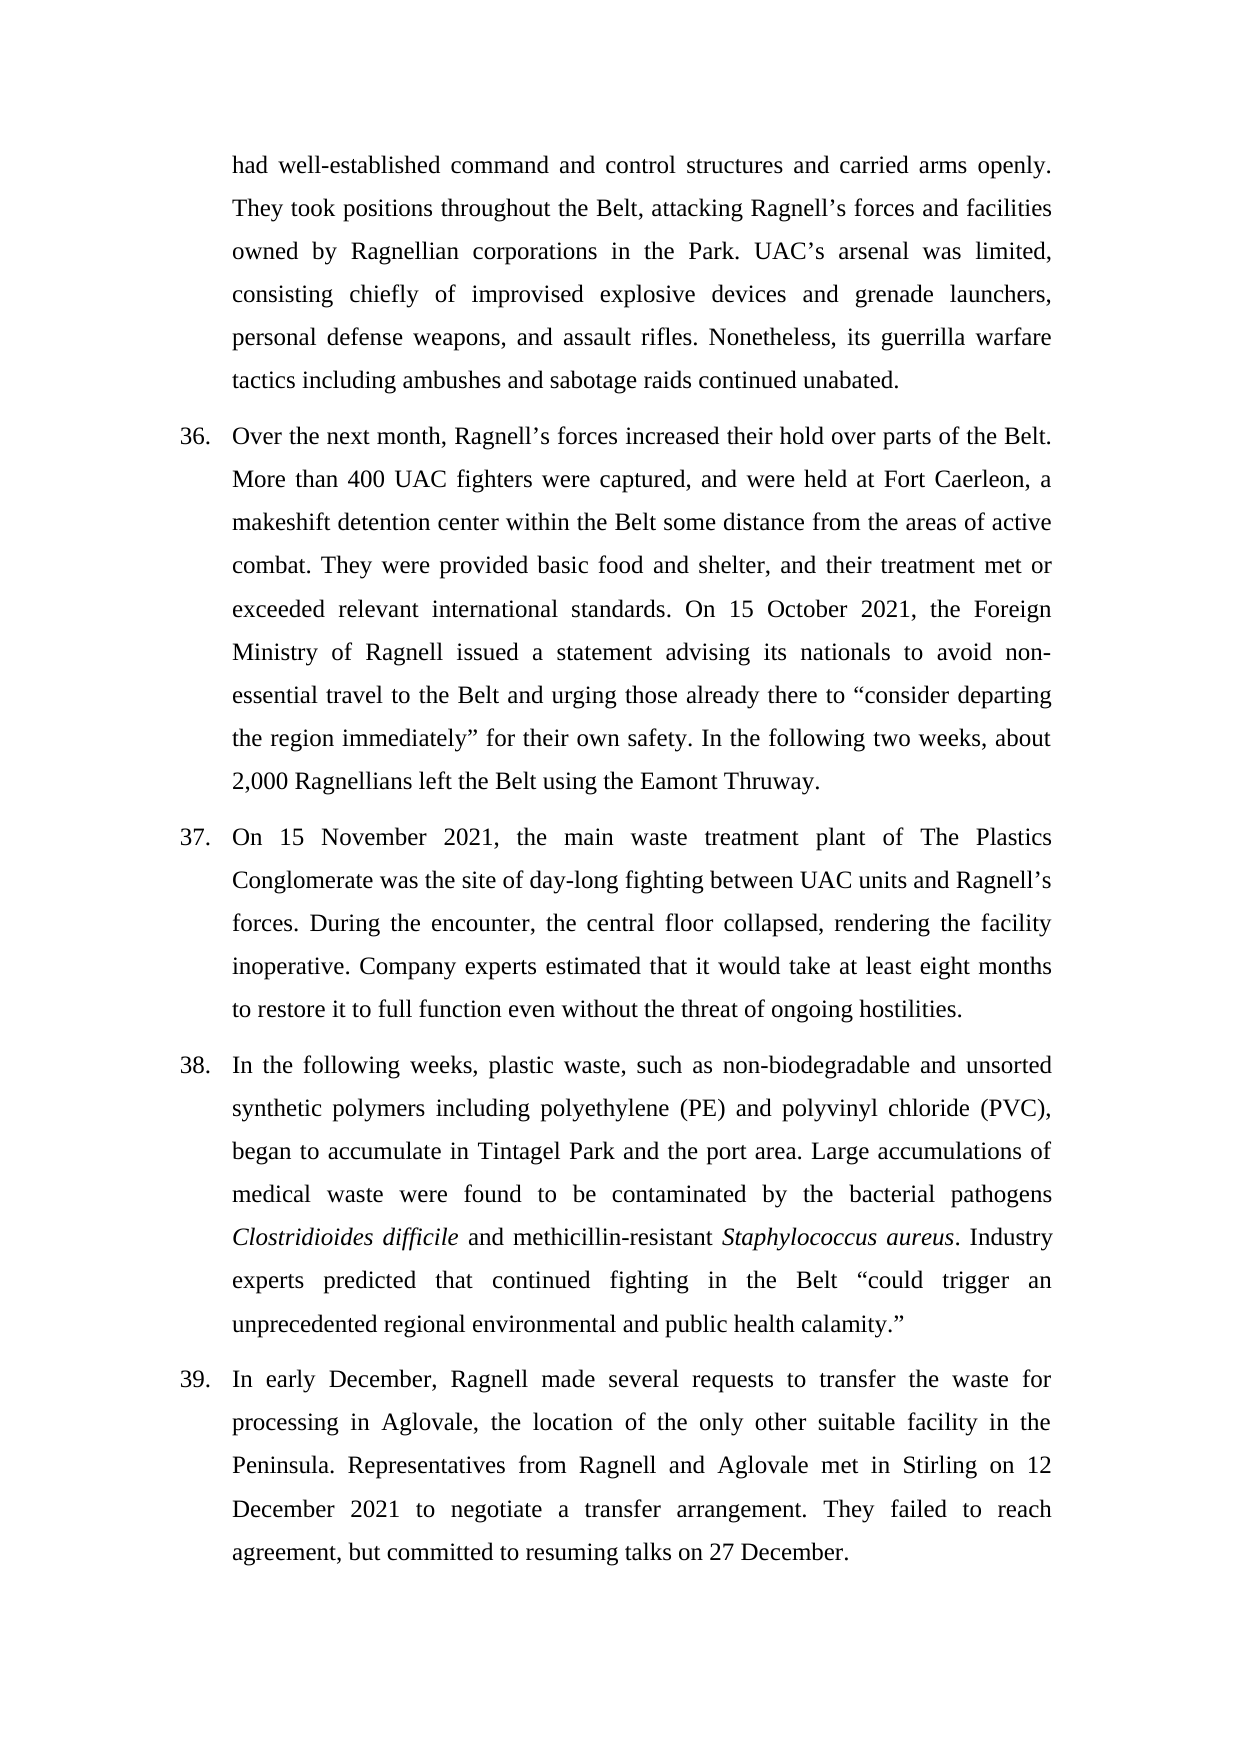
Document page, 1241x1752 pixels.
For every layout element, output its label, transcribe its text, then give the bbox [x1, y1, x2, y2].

list In the following weeks, plastic waste, such as non-biodegradable and unsorted synthetic polymers including polyethylene (PE) and polyvinyl chloride (PVC), began to accumulate in Tintagel Park and the port area. Large accumulations of medical waste were found to be contaminated by the bacterial pathogens Clostridioides difficile and methicillin-resistant Staphylococcus aureus. Industry experts predicted that continued fighting in the Belt “could trigger an unprecedented regional environmental and public health calamity.” [179, 1050, 1053, 1337]
list On 15 November 2021, the main waste treatment plant of The Plastics Conglomerate was the site of day-long fighting between UAC units and Ragnell’s forces. During the encounter, the central floor collapsed, rendering the facility inoperative. Company experts estimated that it would take at least eight months to restore it to full function even without the threat of ongoing hostilities. [179, 822, 1053, 1023]
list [179, 150, 1053, 394]
list In early December, Ragnell made several requests to transfer the waste for processing in Aglovale, the location of the only other suitable facility in the Peninsula. Representatives from Ragnell and Aglovale met in Stirling on 12 December 2021 to negotiate a transfer arrangement. They failed to reach agreement, but committed to resuming talks on 27 December. [179, 1364, 1053, 1566]
list Over the next month, Ragnell’s forces increased their hold over parts of the Belt. More than 400 UAC fighters were captured, and were held at Fort Caerleon, a makeshift detention center within the Belt some distance from the areas of active combat. They were provided basic food and shelter, and their treatment met or exceeded relevant international standards. On 15 October 2021, the Foreign Ministry of Ragnell issued a statement advising its nationals to avoid non-essential travel to the Belt and urging those already there to “consider departing the region immediately” for their own safety. In the following two weeks, about 2,000 Ragnellians left the Belt using the Eamont Thruway. [179, 421, 1053, 795]
